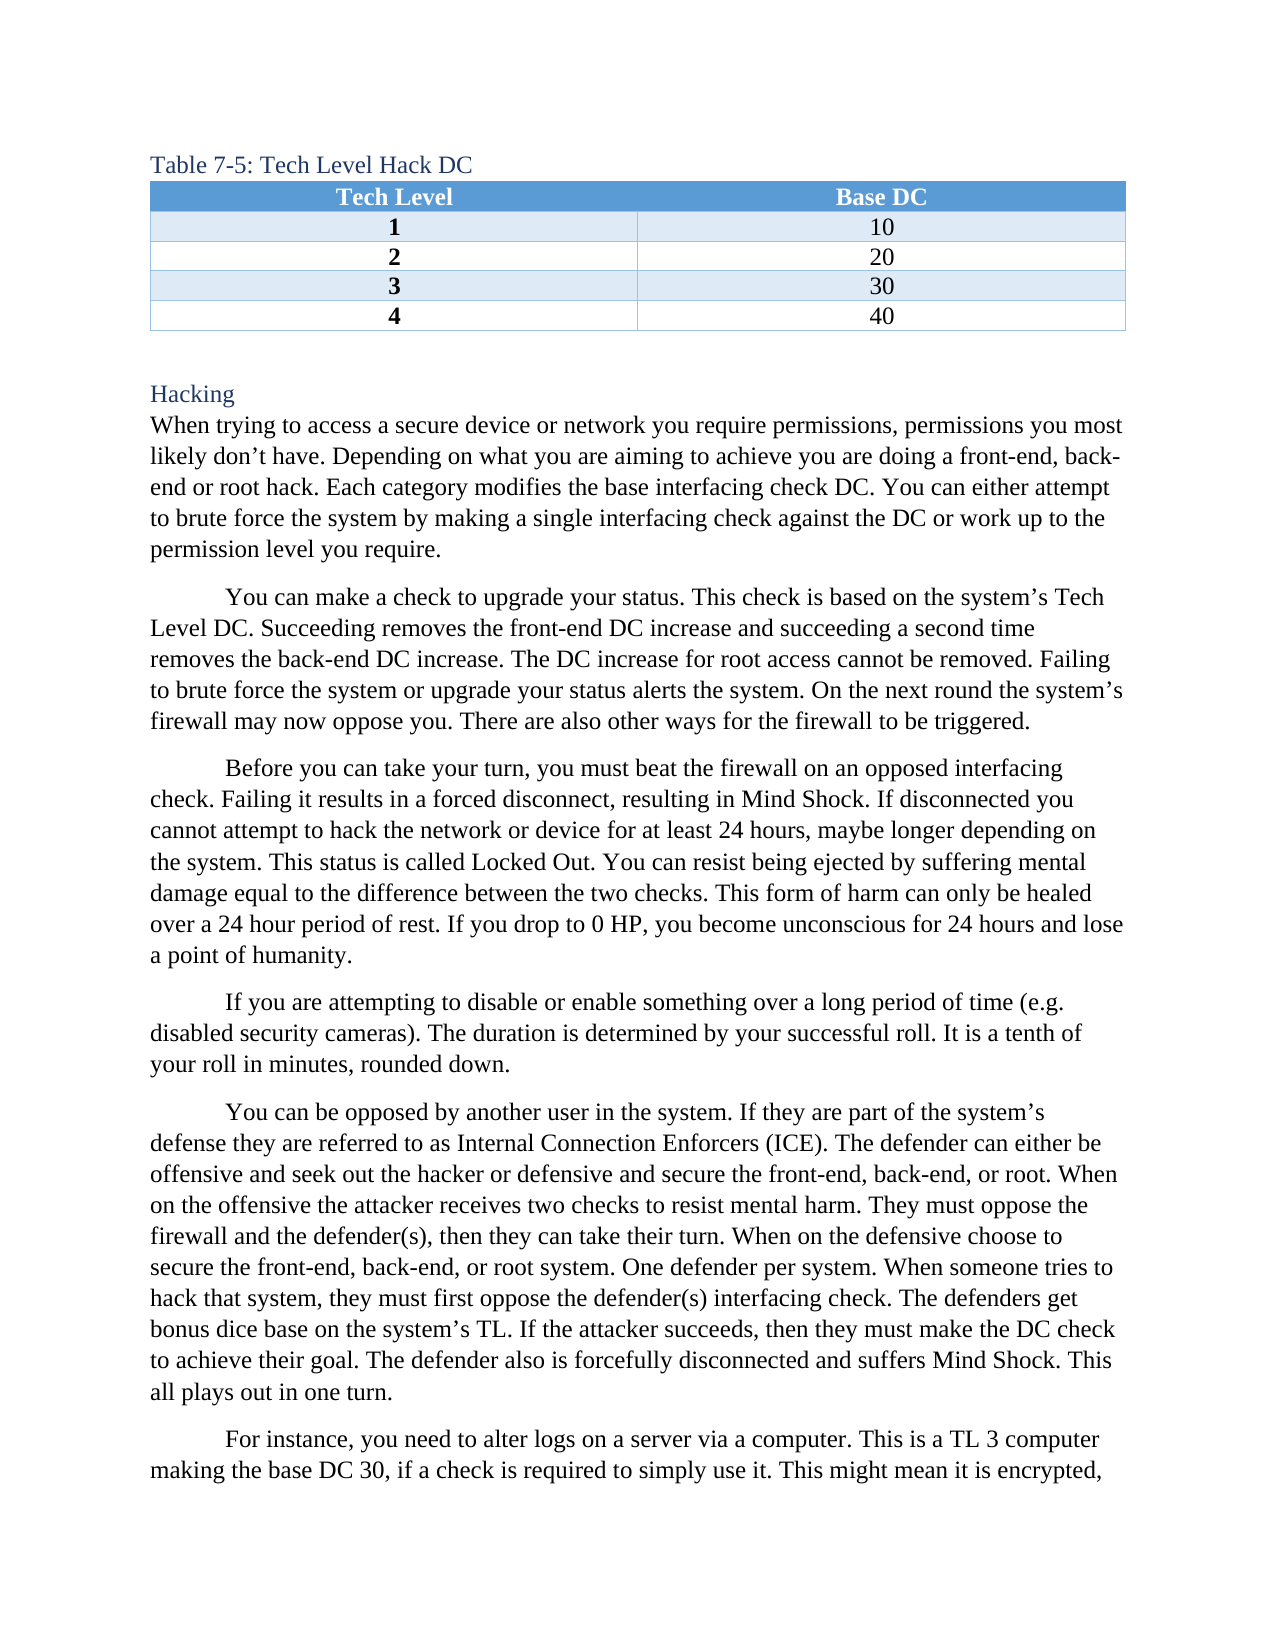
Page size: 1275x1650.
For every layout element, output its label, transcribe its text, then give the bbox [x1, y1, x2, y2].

text You can be opposed by another user in the system. If they are part of the system’s defense they are referred to as Internal Connection Enforcers (ICE). The defender can either be offensive and seek out the hacker or defensive and secure the front-end, back-end, or root. When on the offensive the attacker receives two checks to resist mental harm. They must oppose the firewall and the defender(s), then they can take their turn. When on the defensive choose to secure the front-end, back-end, or root system. One defender per system. When someone tries to hack that system, they must first oppose the defender(s) interfacing check. The defenders get bonus dice base on the system’s TL. If the attacker succeeds, then they must make the DC check to achieve their goal. The defender also is forcefully disconnected and suffers Mind Shock. This all plays out in one turn. [150, 1097, 1125, 1405]
table_cell 3 [151, 271, 637, 300]
table_cell 1 [151, 212, 637, 241]
table_cell 10 [638, 212, 1125, 241]
table_cell 30 [638, 271, 1125, 300]
text When trying to access a secure device or network you require permissions, permissions you most likely don’t have. Depending on what you are aiming to achieve you are doing a front-end, back-end or root hack. Each category modifies the base interfacing check DC. You can either attempt to brute force the system by making a single interfacing check against the DC or work up to the permission level you require. [150, 410, 1125, 563]
table_cell 4 [151, 301, 637, 330]
subtitle Table 7-5: Tech Level Hack DC [150, 150, 600, 179]
text If you are attempting to disable or enable something over a long period of time (e.g. disabled security cameras). The duration is determined by your successful roll. It is a tenth of your roll in minutes, rounded down. [150, 987, 1125, 1078]
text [150, 1424, 1125, 1484]
table_header Tech Level [151, 182, 637, 211]
table_cell 20 [638, 242, 1125, 270]
subtitle Hacking [150, 379, 1125, 407]
table_cell 2 [151, 242, 637, 270]
text You can make a check to upgrade your status. This check is based on the system’s Tech Level DC. Succeeding removes the front-end DC increase and succeeding a second time removes the back-end DC increase. The DC increase for root access cannot be removed. Failing to brute force the system or upgrade your status alerts the system. On the next round the system’s firewall may now oppose you. There are also other ways for the firewall to be triggered. [150, 582, 1125, 734]
table_header Base DC [638, 182, 1125, 211]
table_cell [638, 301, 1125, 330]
text Before you can take your turn, you must beat the firewall on an opposed interfacing check. Failing it results in a forced disconnect, resulting in Mind Shock. If disconnected you cannot attempt to hack the network or device for at least 24 hours, maybe longer depending on the system. This status is called Locked Out. You can resist being ejected by suffering mental damage equal to the difference between the two checks. This form of harm can only be healed over a 24 hour period of rest. If you drop to 0 HP, you become unconscious for 24 hours and lose a point of humanity. [150, 753, 1125, 968]
